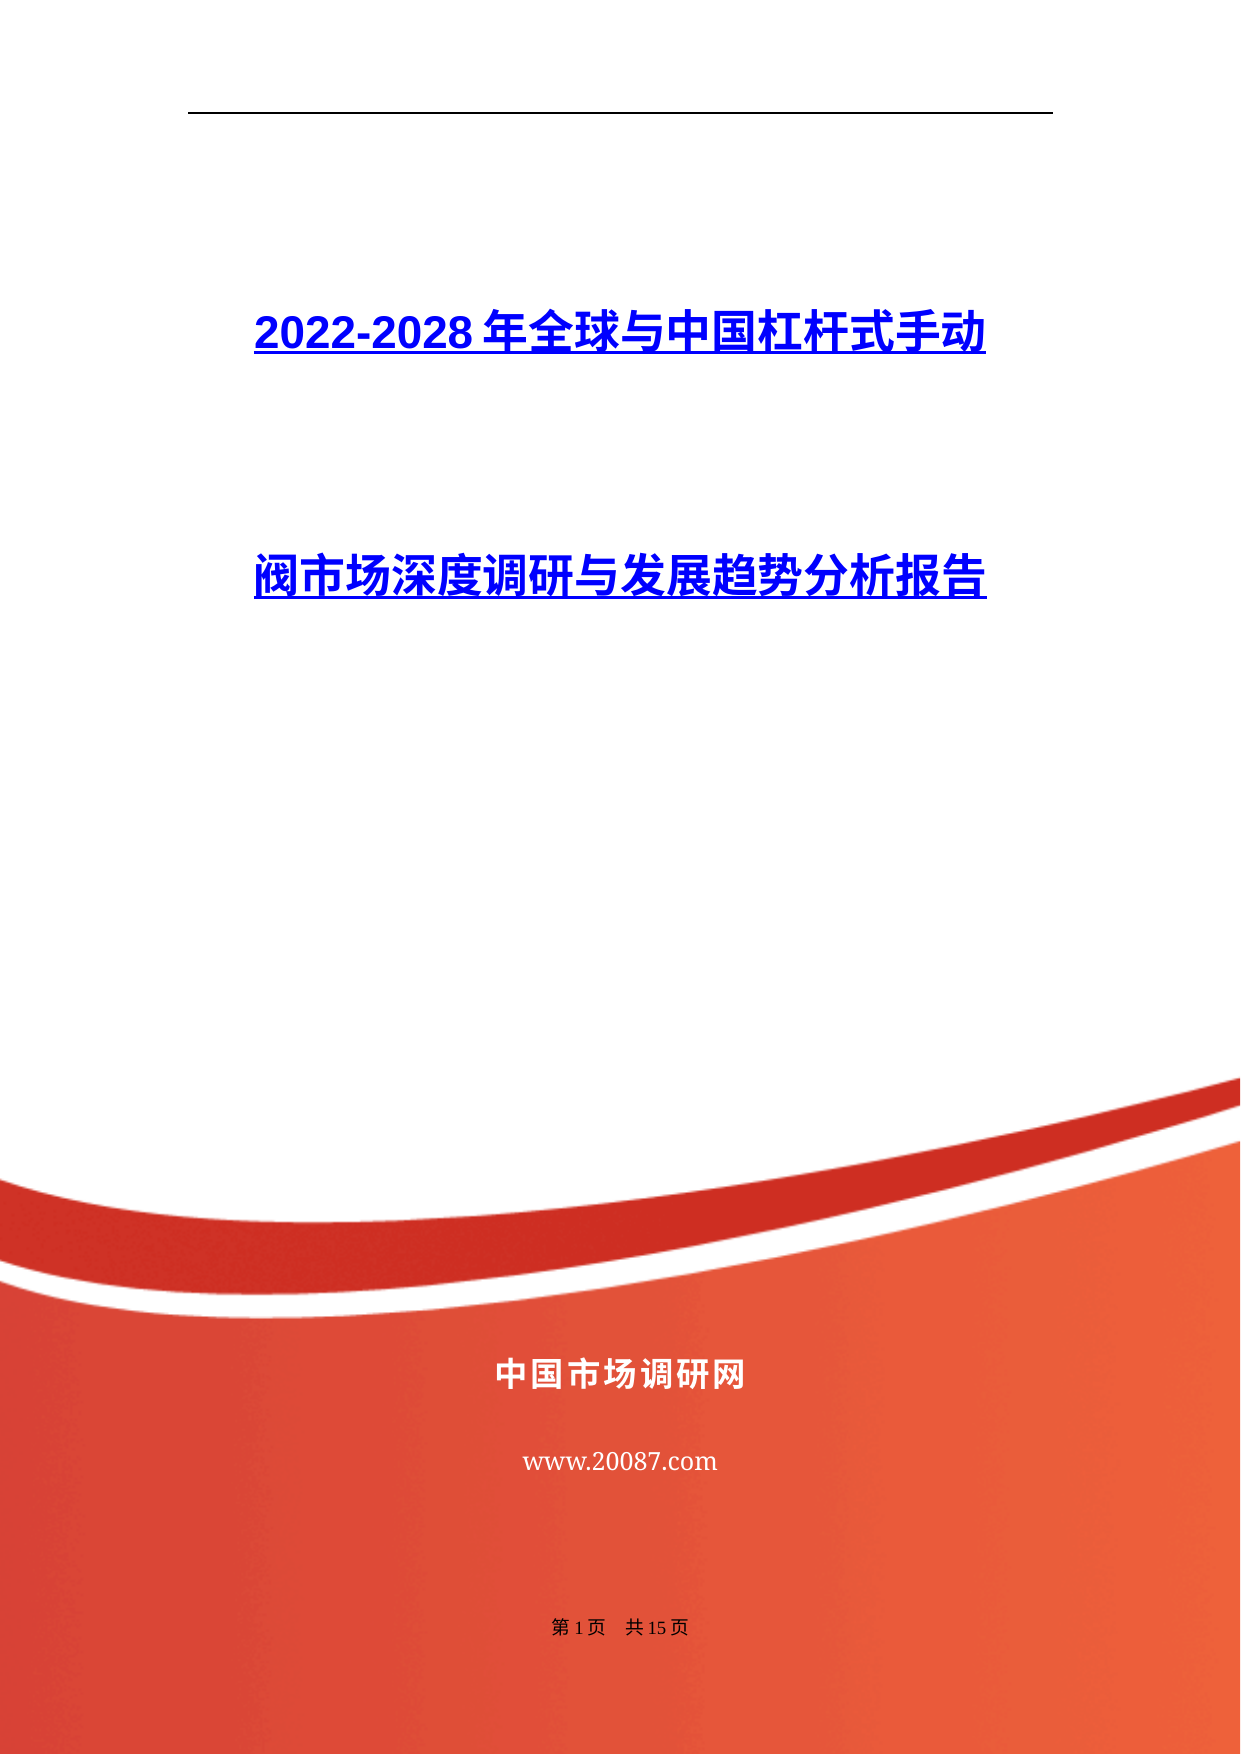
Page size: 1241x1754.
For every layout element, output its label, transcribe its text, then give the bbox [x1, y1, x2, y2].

table_header 2022-2028年全球与中国杠杆式手动阀市场深度调研与发展趋势分析报告 [188, 207, 1053, 773]
subtitle 中国市场调研网 [187, 1339, 1053, 1404]
text www.20087.com [187, 1428, 1053, 1493]
picture [0, 1006, 1241, 1754]
